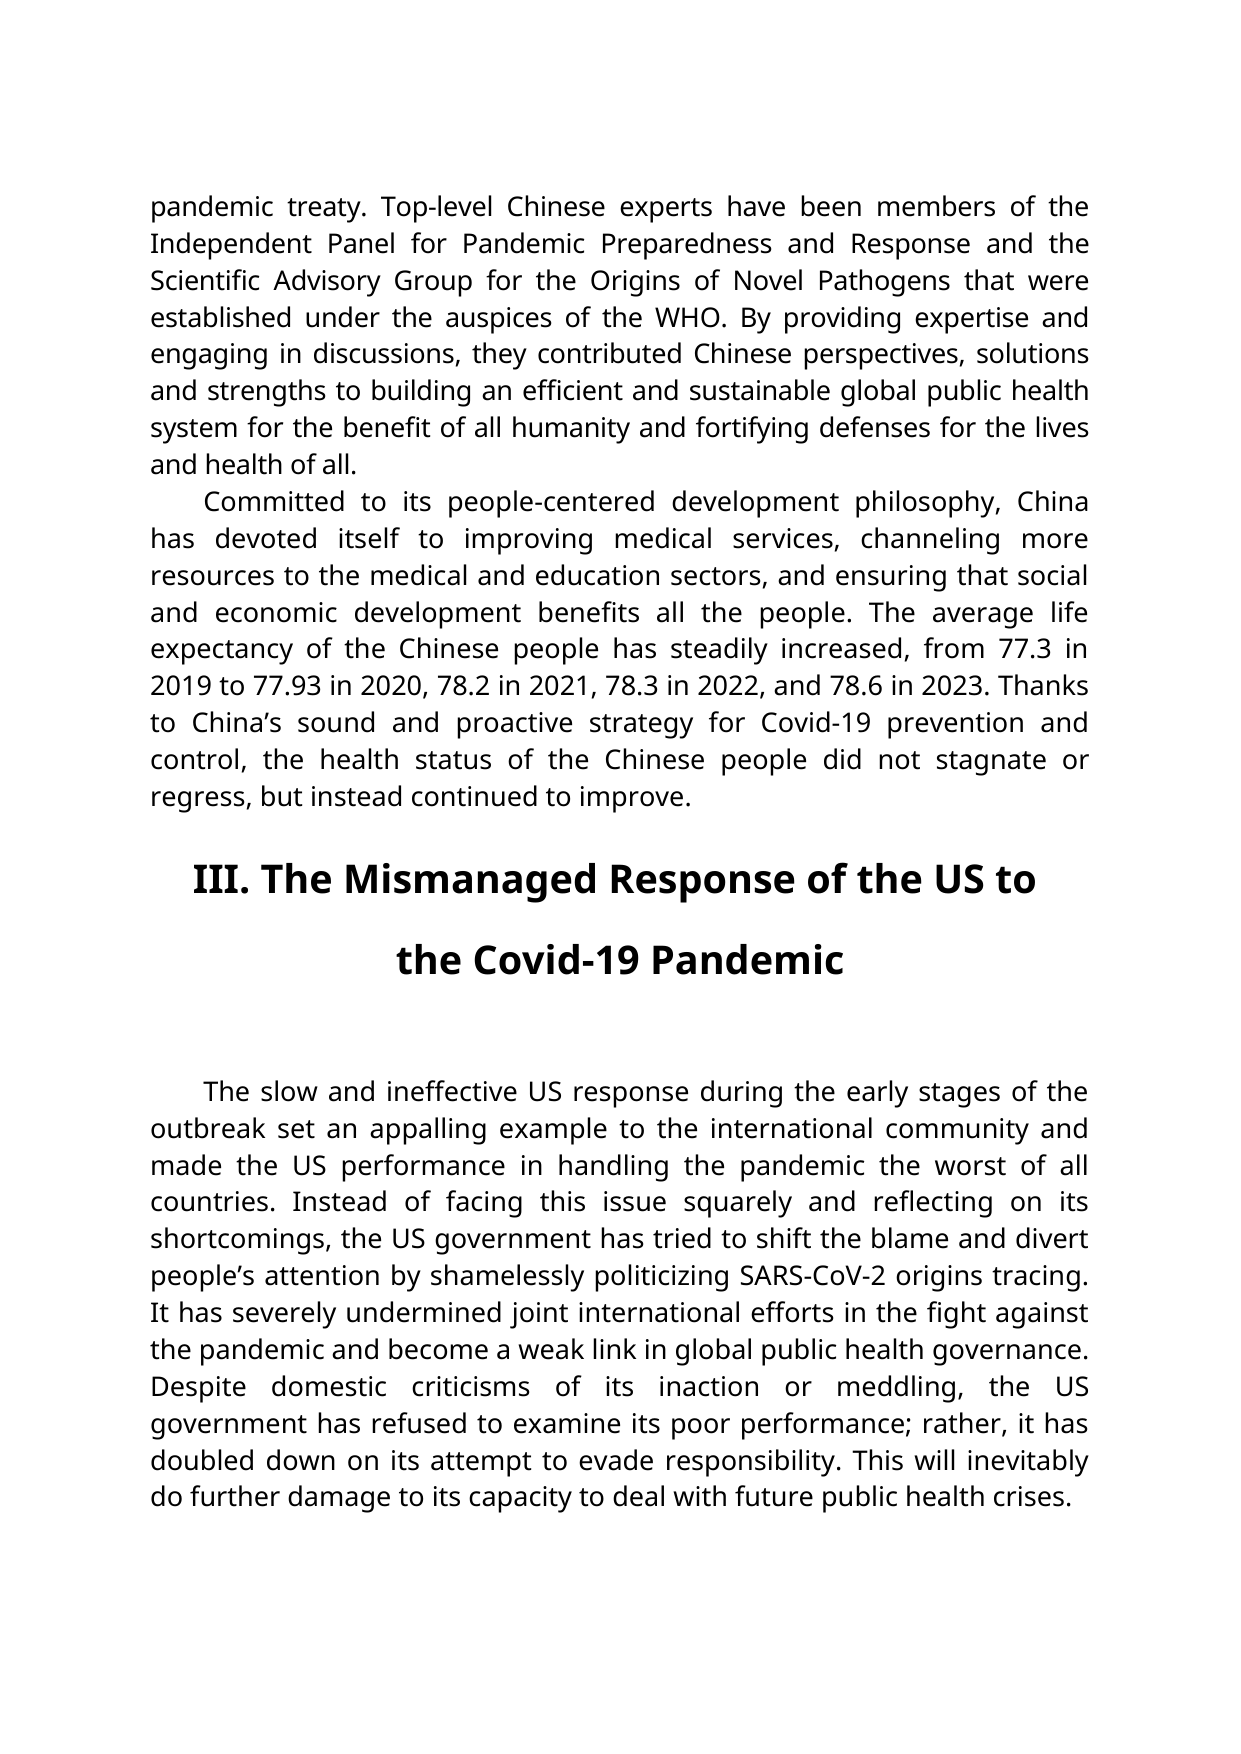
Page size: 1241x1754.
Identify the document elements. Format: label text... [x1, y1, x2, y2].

text III. The Mismanaged Response of the US to the Covid-19 Pandemic [150, 851, 1090, 986]
text The slow and ineffective US response during the early stages of the outbreak set an appalling example to the international community and made the US performance in handling the pandemic the worst of all countries. Instead of facing this issue squarely and reflecting on its shortcomings, the US government has tried to shift the blame and divert people’s attention by shamelessly politicizing SARS-CoV-2 origins tracing. It has severely undermined joint international efforts in the fight against the pandemic and become a weak link in global public health governance. Despite domestic criticisms of its inaction or meddling, the US government has refused to examine its poor performance; rather, it has doubled down on its attempt to evade responsibility. This will inevitably do further damage to its capacity to deal with future public health crises. [150, 1072, 1090, 1515]
text Committed to its people-centered development philosophy, China has devoted itself to improving medical services, channeling more resources to the medical and education sectors, and ensuring that social and economic development benefits all the people. The average life expectancy of the Chinese people has steadily increased, from 77.3 in 2019 to 77.93 in 2020, 78.2 in 2021, 78.3 in 2022, and 78.6 in 2023. Thanks to China’s sound and proactive strategy for Covid-19 prevention and control, the health status of the Chinese people did not stagnate or regress, but instead continued to improve. [150, 482, 1090, 814]
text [150, 187, 1090, 482]
